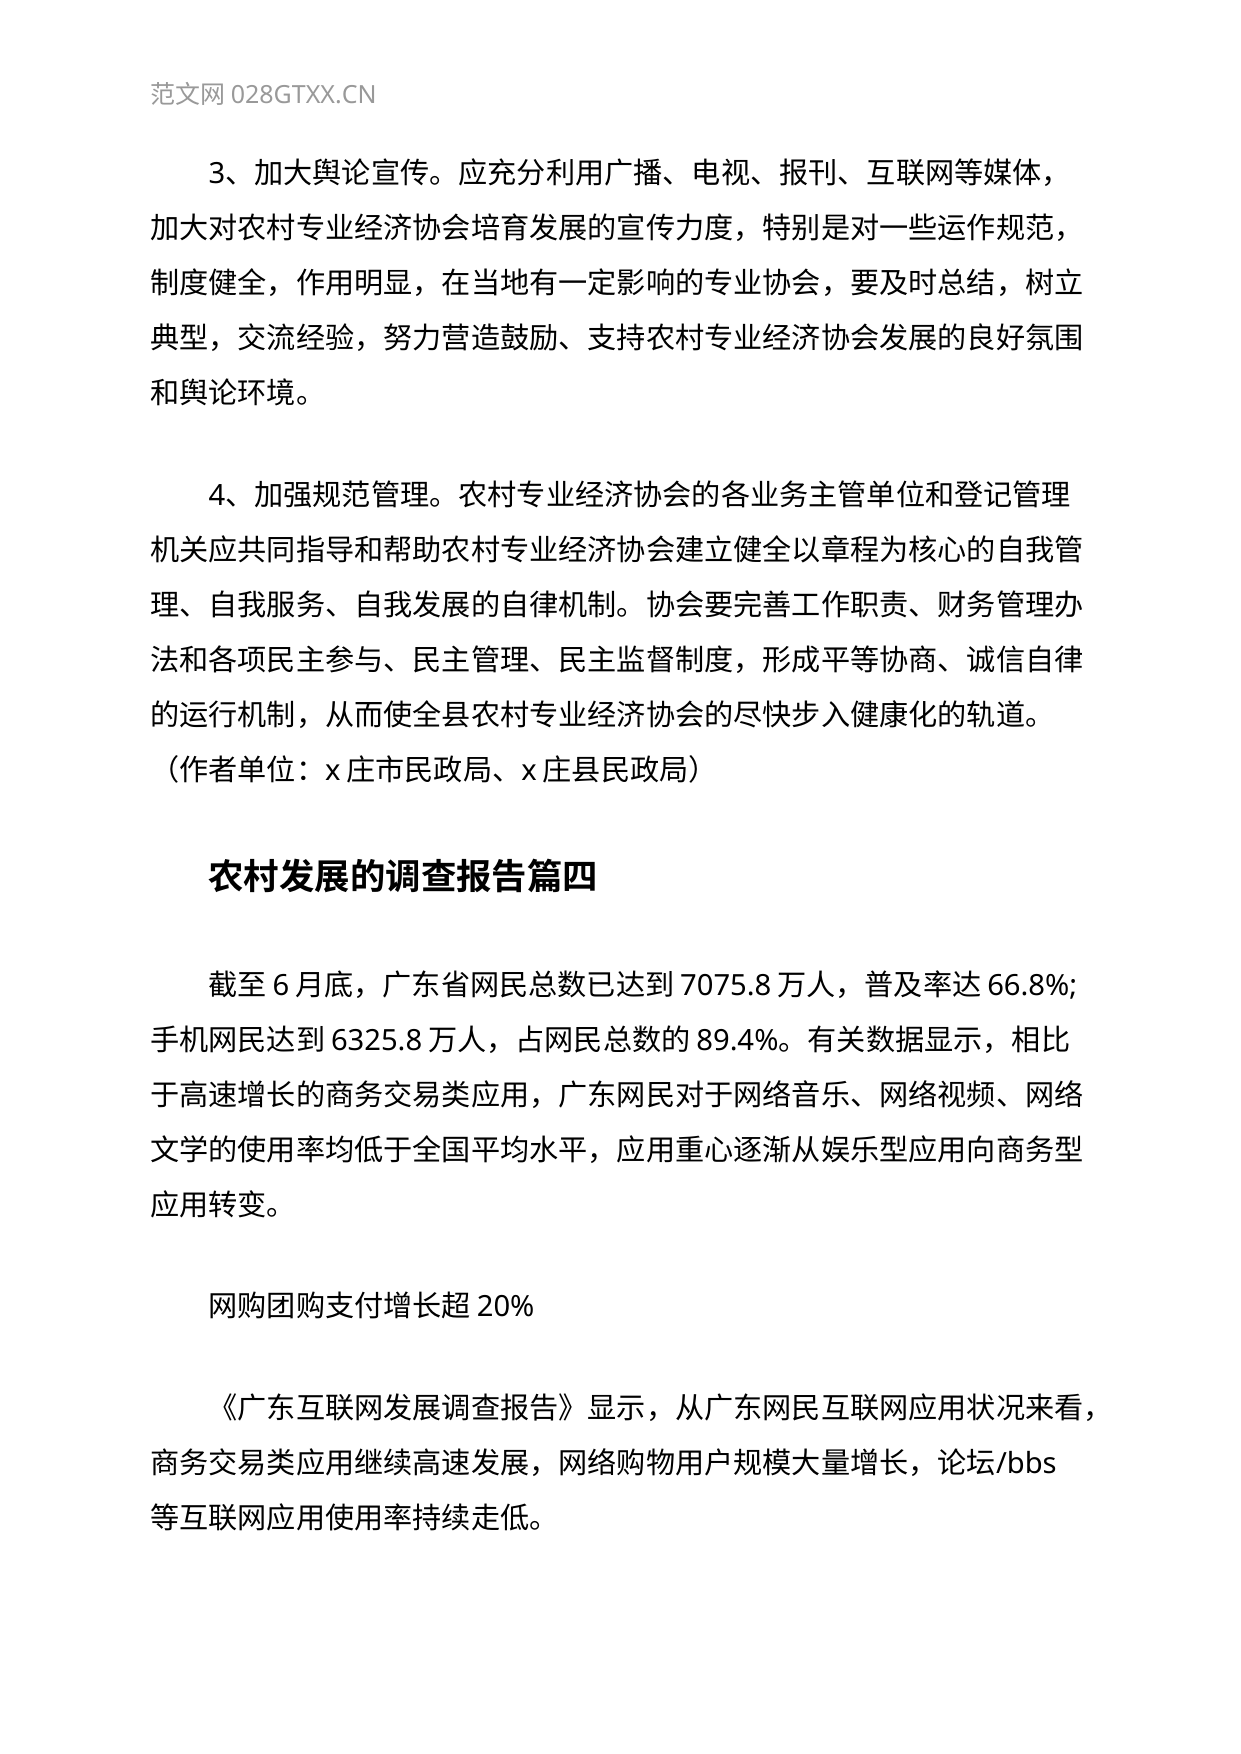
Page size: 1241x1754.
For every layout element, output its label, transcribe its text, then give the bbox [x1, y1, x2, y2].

text 截至6月底，广东省网民总数已达到7075.8万人，普及率达66.8%;手机网民达到6325.8万人，占网民总数的89.4%。有关数据显示，相比于高速增长的商务交易类应用，广东网民对于网络音乐、网络视频、网络文学的使用率均低于全国平均水平，应用重心逐渐从娱乐型应用向商务型应用转变。 [150, 961, 1090, 1223]
text 4、加强规范管理。农村专业经济协会的各业务主管单位和登记管理机关应共同指导和帮助农村专业经济协会建立健全以章程为核心的自我管理、自我服务、自我发展的自律机制。协会要完善工作职责、财务管理办法和各项民主参与、民主管理、民主监督制度，形成平等协商、诚信自律的运行机制，从而使全县农村专业经济协会的尽快步入健康化的轨道。（作者单位：x庄市民政局、x庄县民政局） [150, 471, 1090, 788]
text 网购团购支付增长超20% [150, 1283, 1090, 1325]
text 农村发展的调查报告篇四 [150, 848, 1090, 899]
text 3、加大舆论宣传。应充分利用广播、电视、报刊、互联网等媒体，加大对农村专业经济协会培育发展的宣传力度，特别是对一些运作规范，制度健全，作用明显，在当地有一定影响的专业协会，要及时总结，树立典型，交流经验，努力营造鼓励、支持农村专业经济协会发展的良好氛围和舆论环境。 [150, 150, 1090, 412]
text 《广东互联网发展调查报告》显示，从广东网民互联网应用状况来看，商务交易类应用继续高速发展，网络购物用户规模大量增长，论坛/bbs等互联网应用使用率持续走低。 [150, 1385, 1090, 1537]
